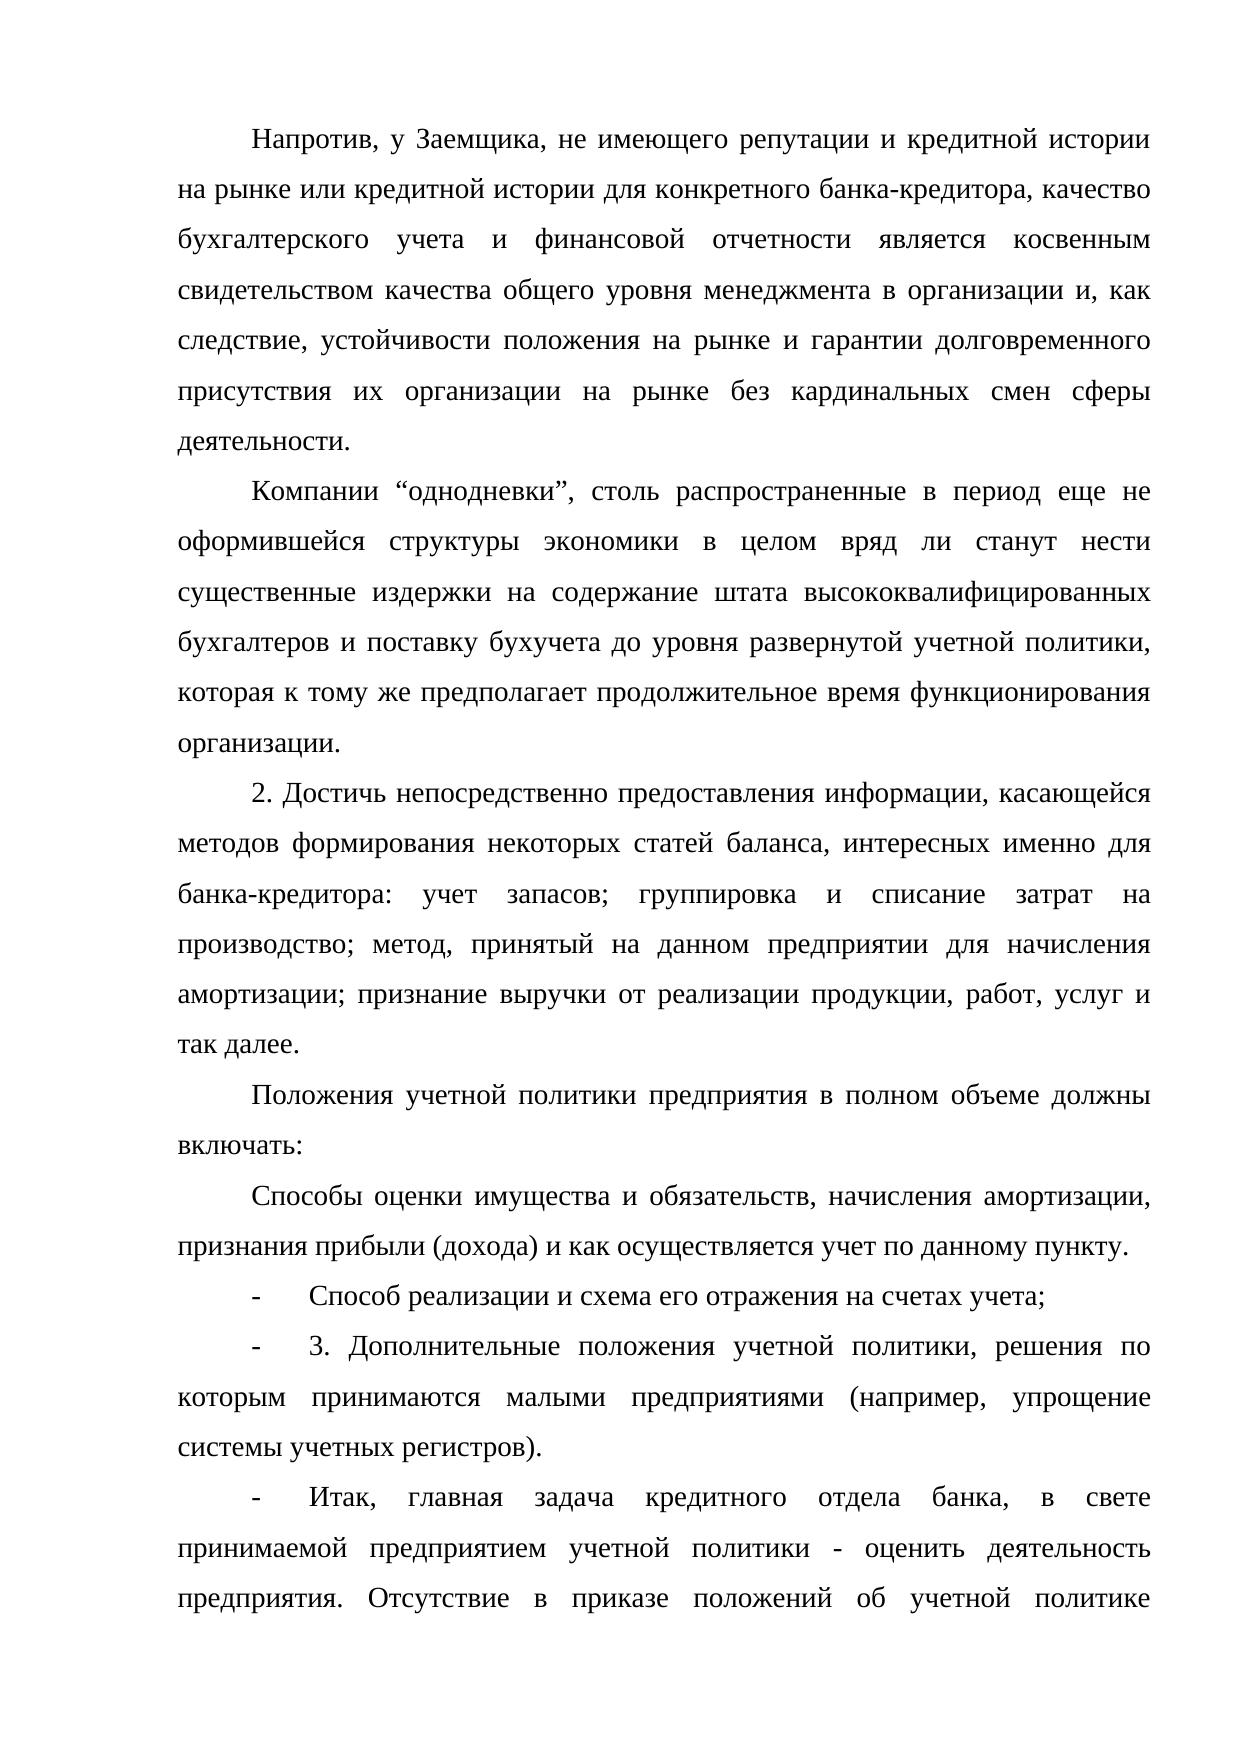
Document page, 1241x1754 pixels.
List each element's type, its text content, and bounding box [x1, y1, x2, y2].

list 3. Дополнительные положения учетной политики, решения по которым принимаются малыми предприятиями (например, упрощение системы учетных регистров). [177, 1328, 1152, 1463]
text 2. Достичь непосредственно предоставления информации, касающейся методов формирования некоторых статей баланса, интересных именно для банка-кредитора: учет запасов; группировка и списание затрат на производство; метод, принятый на данном предприятии для начисления амортизации; признание выручки от реализации продукции, работ, услуг и так далее. [177, 775, 1152, 1060]
text Напротив, у Заемщика, не имеющего репутации и кредитной истории на рынке или кредитной истории для конкретного банка-кредитора, качество бухгалтерского учета и финансовой отчетности является косвенным свидетельством качества общего уровня менеджмента в организации и, как следствие, устойчивости положения на рынке и гарантии долговременного присутствия их организации на рынке без кардинальных смен сферы деятельности. [177, 121, 1152, 456]
list Способ реализации и схема его отражения на счетах учета; [177, 1278, 1152, 1312]
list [177, 1479, 1152, 1614]
text Компании “однодневки”, столь распространенные в период еще не оформившейся структуры экономики в целом вряд ли станут нести существенные издержки на содержание штата высококвалифицированных бухгалтеров и поставку бухучета до уровня развернутой учетной политики, которая к тому же предполагает продолжительное время функционирования организации. [177, 473, 1152, 758]
text Способы оценки имущества и обязательств, начисления амортизации, признания прибыли (дохода) и как осуществляется учет по данному пункту. [177, 1178, 1152, 1261]
text Положения учетной политики предприятия в полном объеме должны включать: [177, 1077, 1152, 1161]
